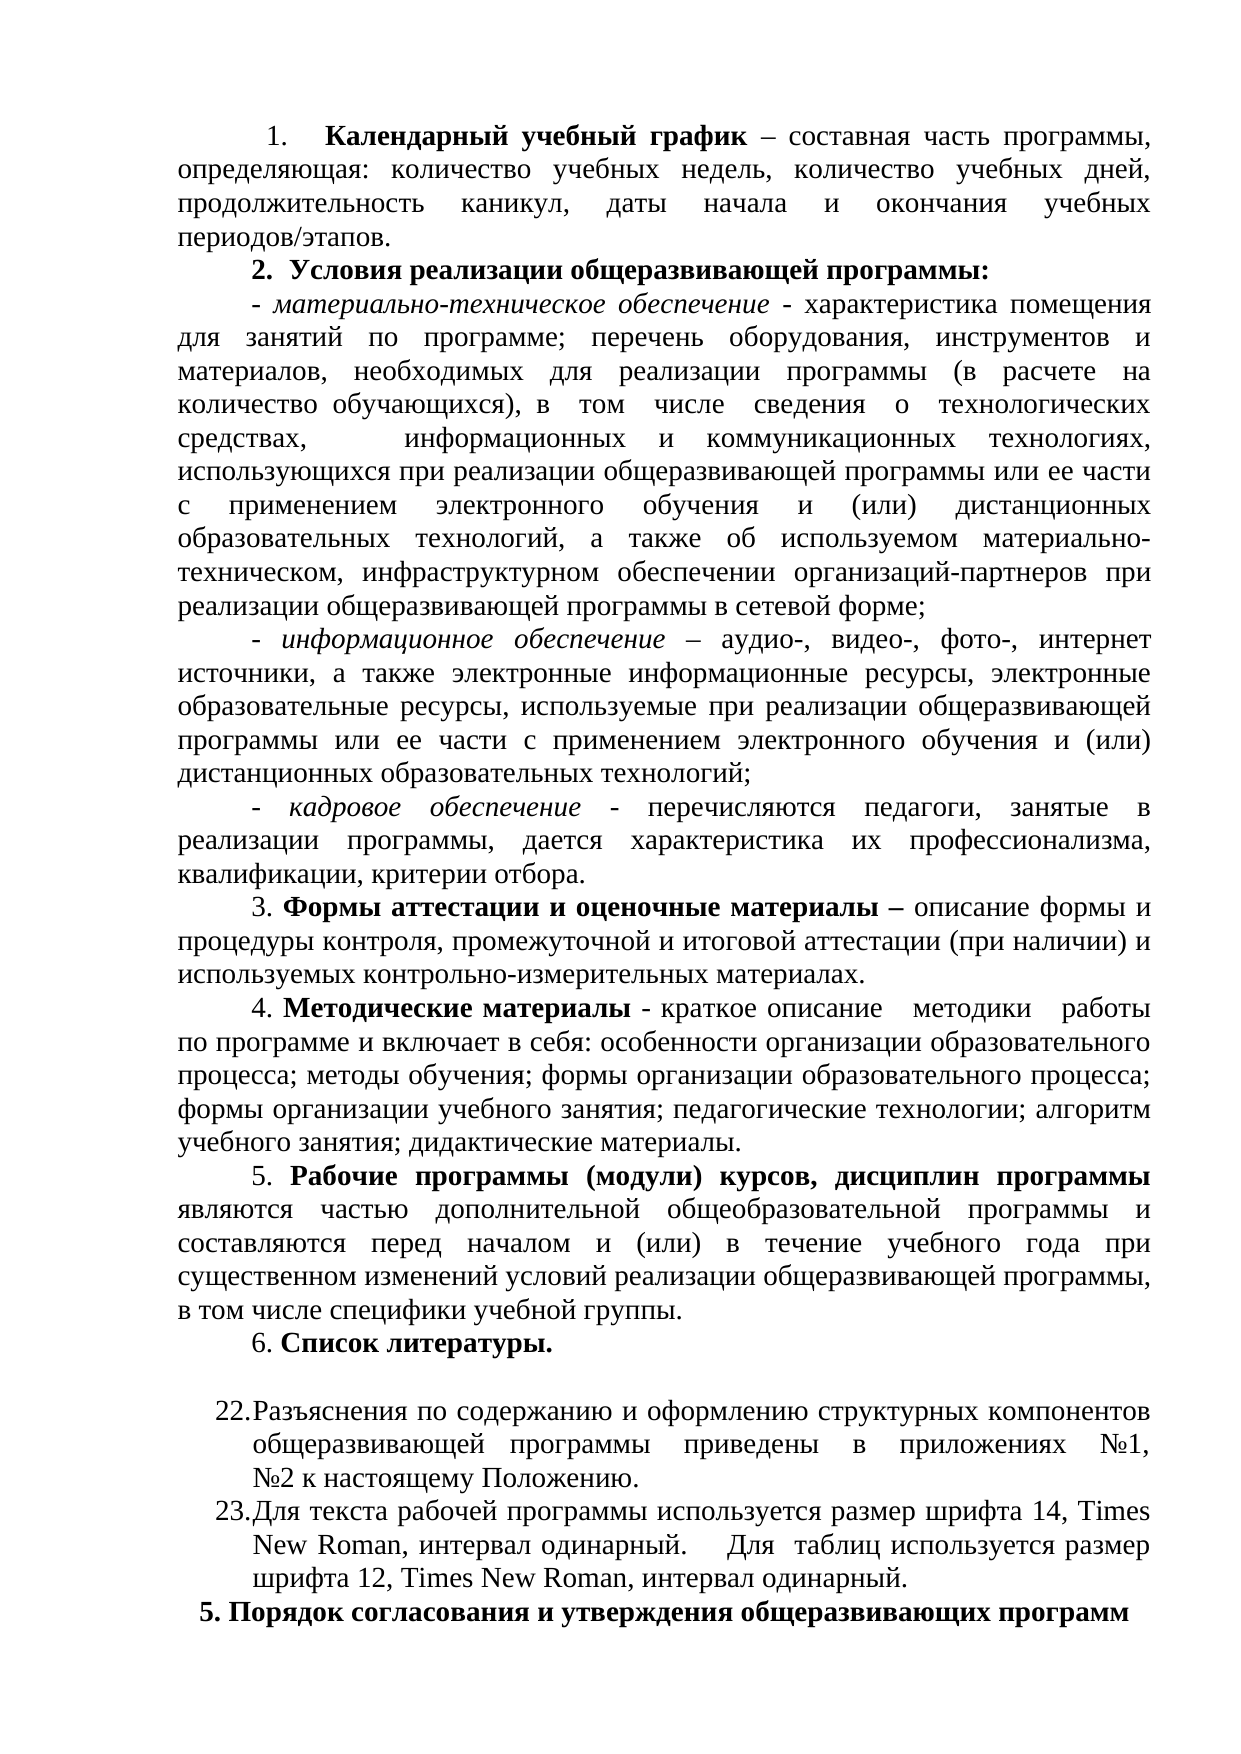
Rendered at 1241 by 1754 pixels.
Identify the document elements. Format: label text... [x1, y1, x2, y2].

text - информационное обеспечение – аудио-, видео-, фото-, интернет источники, а также электронные информационные ресурсы, электронные образовательные ресурсы, используемые при реализации общеразвивающей программы или ее части с применением электронного обучения и (или) дистанционных образовательных технологий; [177, 621, 1152, 789]
text 6. Список литературы. [177, 1326, 1152, 1359]
list Календарный учебный график – составная часть программы, определяющая: количество учебных недель, количество учебных дней, продолжительность каникул, даты начала и окончания учебных периодов/этапов. [177, 118, 1152, 252]
text 4. Методические материалы - краткое описание методики работы по программе и включает в себя: особенности организации образовательного процесса; методы обучения; формы организации образовательного процесса; формы организации учебного занятия; педагогические технологии; алгоритм учебного занятия; дидактические материалы. [177, 990, 1152, 1158]
text 5. Порядок согласования и утверждения общеразвивающих программ [177, 1594, 1152, 1627]
text 3. Формы аттестации и оценочные материалы – описание формы и процедуры контроля, промежуточной и итоговой аттестации (при наличии) и используемых контрольно-измерительных материалах. [177, 889, 1152, 990]
text 5. Рабочие программы (модули) курсов, дисциплин программы являются частью дополнительной общеобразовательной программы и составляются перед началом и (или) в течение учебного года при существенном изменений условий реализации общеразвивающей программы, в том числе специфики учебной группы. [177, 1158, 1152, 1326]
text - материально-техническое обеспечение - характеристика помещения для занятий по программе; перечень оборудования, инструментов и материалов, необходимых для реализации программы (в расчете на количество обучающихся), в том числе сведения о технологических средствах, информационных и коммуникационных технологиях, использующихся при реализации общеразвивающей программы или ее части с применением электронного обучения и (или) дистанционных образовательных технологий, а также об используемом материально-техническом, инфраструктурном обеспечении организаций-партнеров при реализации общеразвивающей программы в сетевой форме; [177, 286, 1152, 621]
list Для текста рабочей программы используется размер шрифта 14, Times New Roman, интервал одинарный. Для таблиц используется размер шрифта 12, Times New Roman, интервал одинарный. [215, 1493, 1152, 1594]
text - кадровое обеспечение - перечисляются педагоги, занятые в реализации программы, дается характеристика их профессионализма, квалификации, критерии отбора. [177, 789, 1152, 889]
list Разъяснения по содержанию и оформлению структурных компонентов общеразвивающей программы приведены в приложениях №1, №2 к настоящему Положению. [215, 1393, 1152, 1493]
list Условия реализации общеразвивающей программы: [251, 252, 1152, 286]
